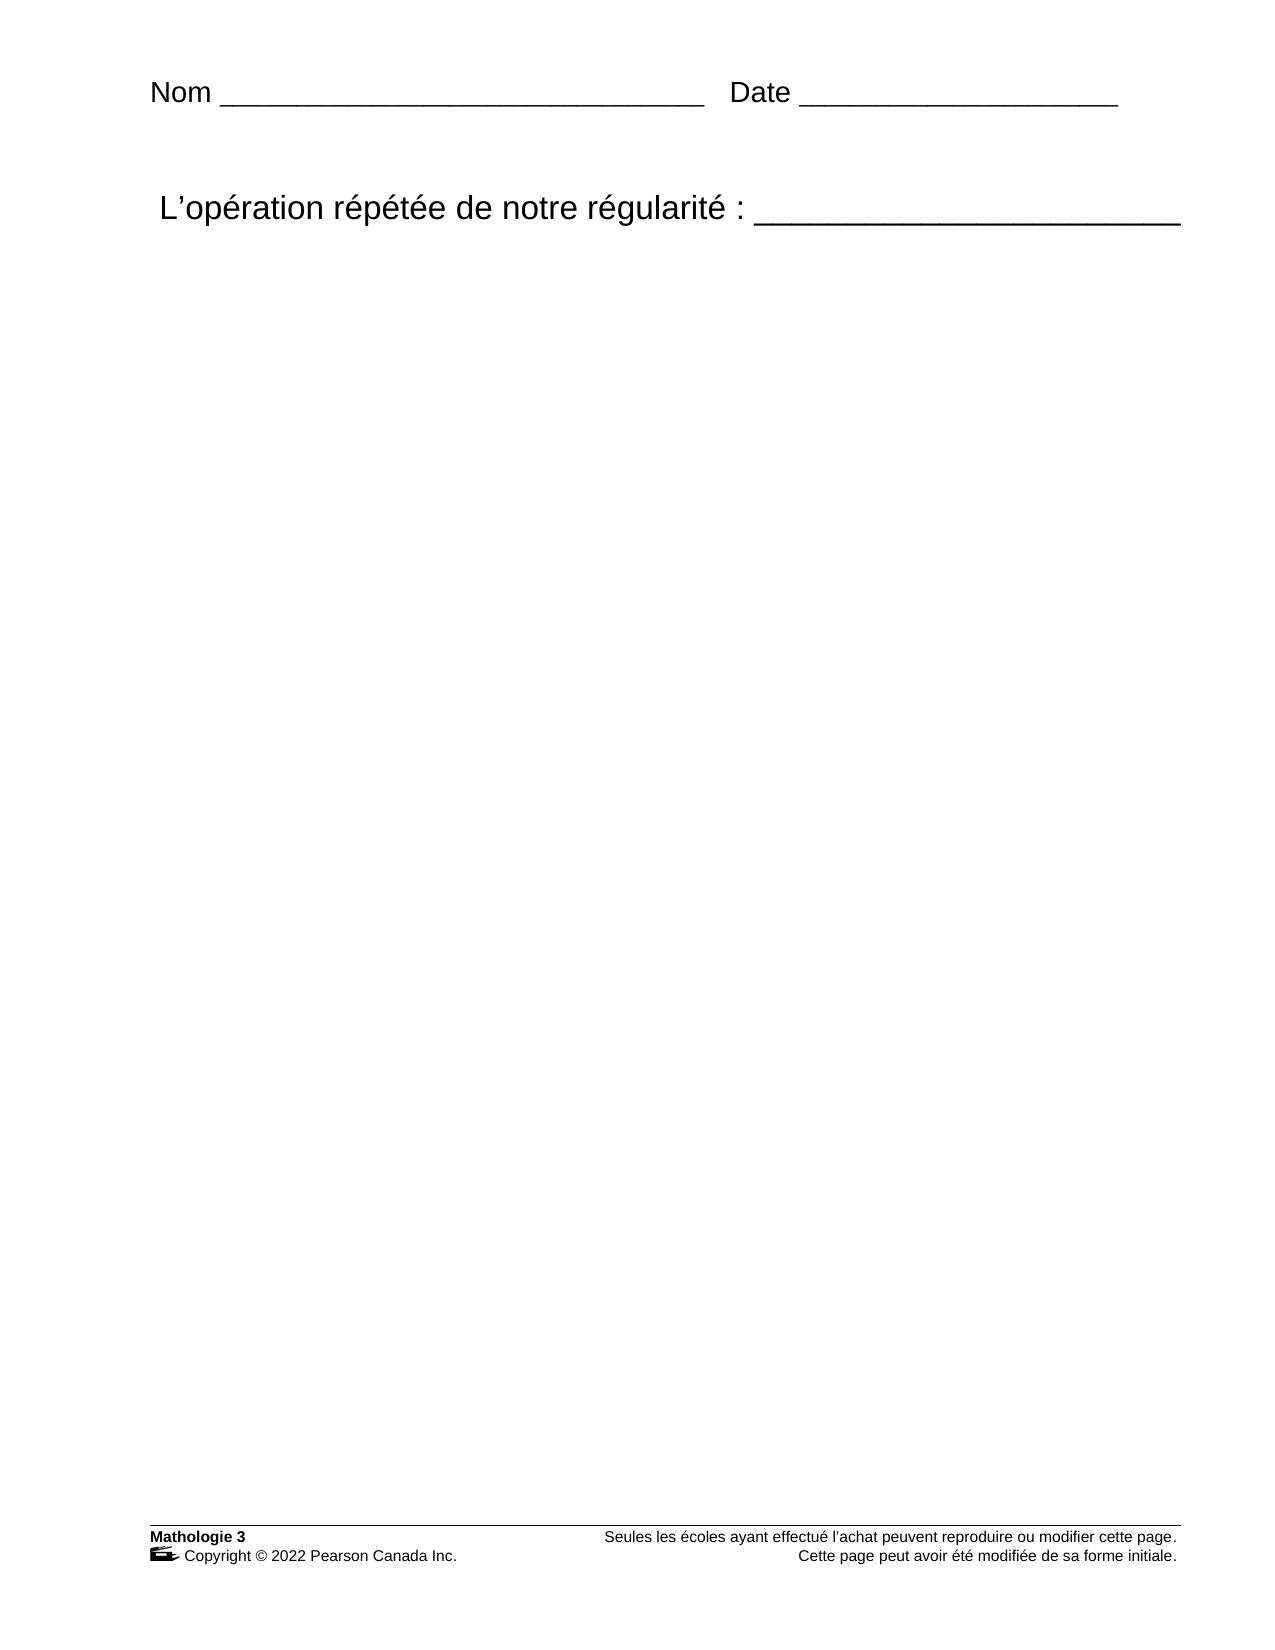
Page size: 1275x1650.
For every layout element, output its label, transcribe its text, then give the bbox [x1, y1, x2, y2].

text L’opération répétée de notre régularité : _______________________ [150, 150, 1181, 227]
picture [150, 1546, 180, 1561]
